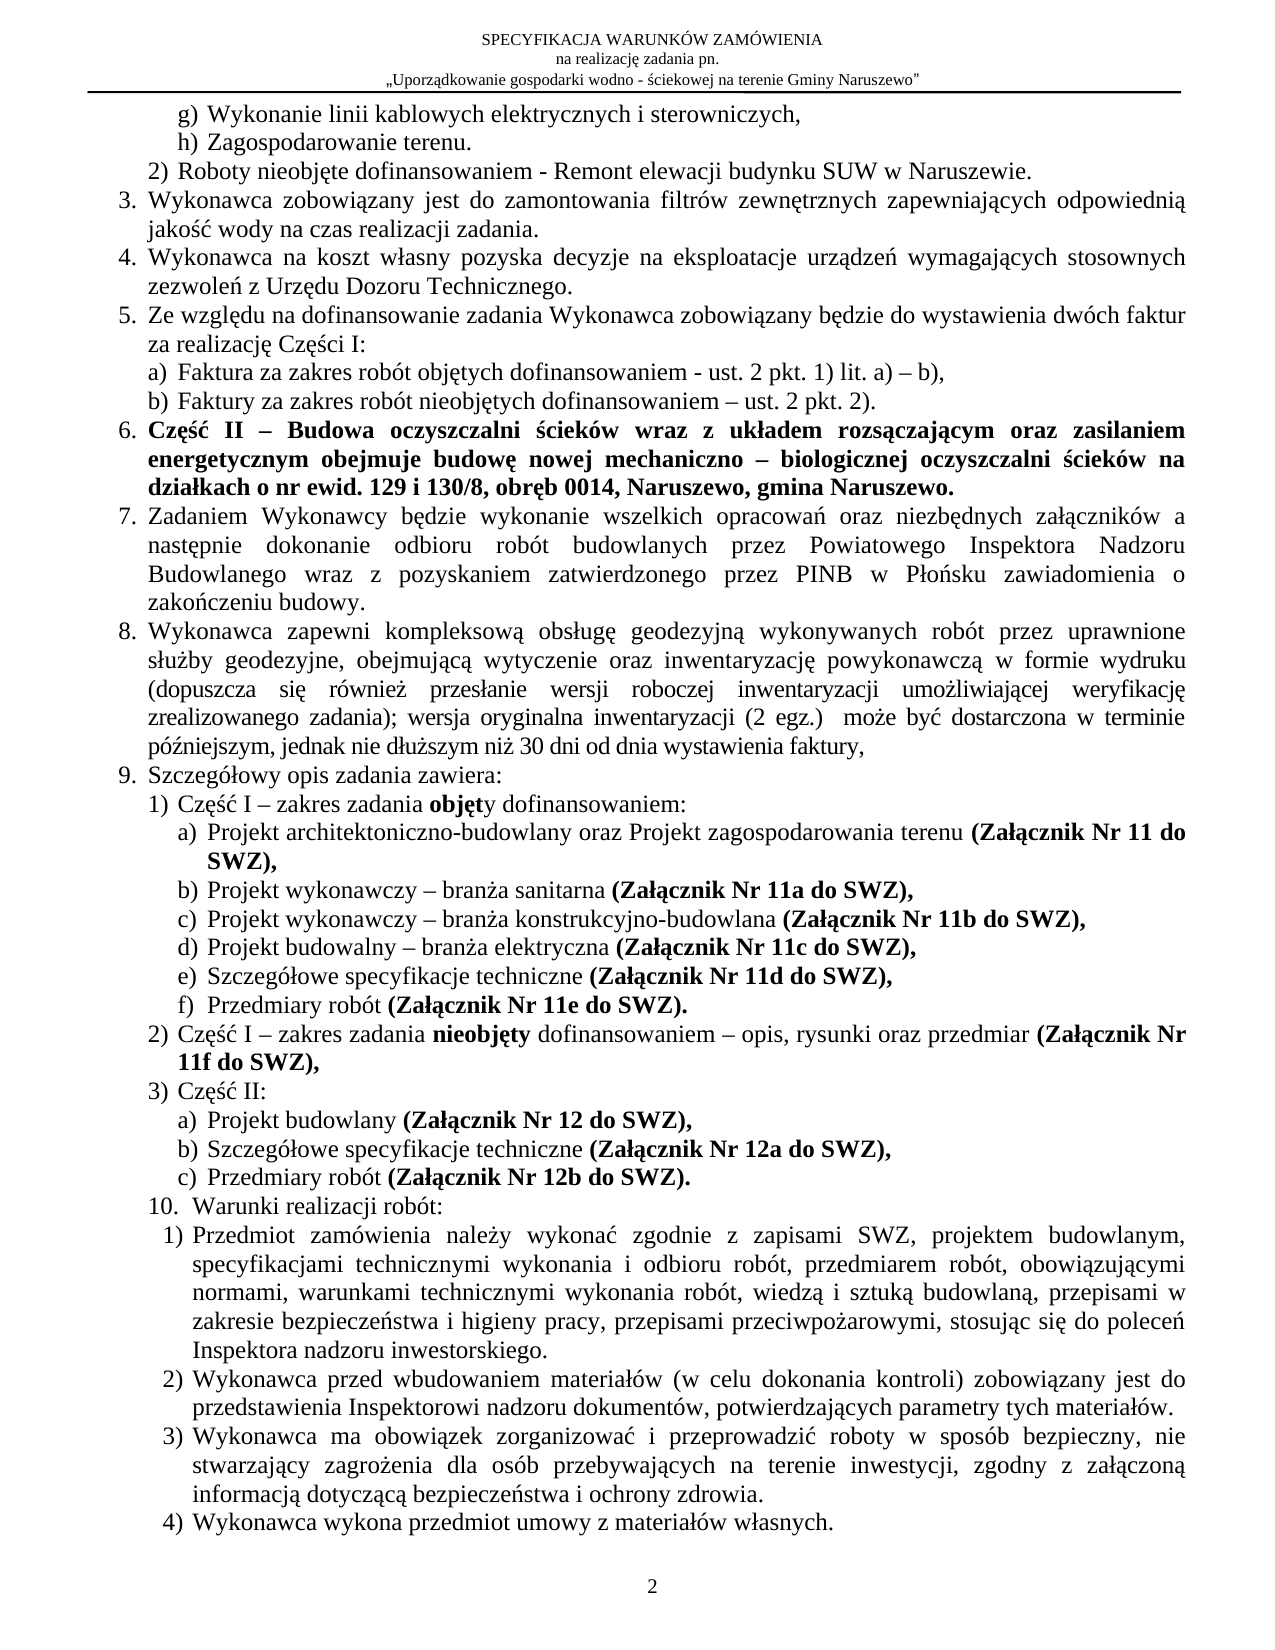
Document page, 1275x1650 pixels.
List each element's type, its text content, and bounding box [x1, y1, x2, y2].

list Wykonawca na koszt własny pozyska decyzje na eksploatacje urządzeń wymagających stosownych zezwoleń z Urzędu Dozoru Technicznego. [118, 242, 1186, 300]
list Część I – zakres zadania nieobjęty dofinansowaniem – opis, rysunki oraz przedmiar (Załącznik Nr 11f do SWZ), [148, 1019, 1186, 1076]
list Wykonawca zapewni kompleksową obsługę geodezyjną wykonywanych robót przez uprawnione służby geodezyjne, obejmującą wytyczenie oraz inwentaryzację powykonawczą w formie wydruku (dopuszcza się również przesłanie wersji roboczej inwentaryzacji umożliwiającej weryfikację zrealizowanego zadania); wersja oryginalna inwentaryzacji (2 egz.) może być dostarczona w terminie późniejszym, jednak nie dłuższym niż 30 dni od dnia wystawienia faktury, [118, 616, 1186, 760]
list Przedmiot zamówienia należy wykonać zgodnie z zapisami SWZ, projektem budowlanym, specyfikacjami technicznymi wykonania i odbioru robót, przedmiarem robót, obowiązującymi normami, warunkami technicznymi wykonania robót, wiedzą i sztuką budowlaną, przepisami w zakresie bezpieczeństwa i higieny pracy, przepisami przeciwpożarowymi, stosując się do poleceń Inspektora nadzoru inwestorskiego. [162, 1220, 1186, 1364]
list Część II: [148, 1076, 1186, 1105]
list Przedmiary robót (Załącznik Nr 12b do SWZ). [177, 1162, 1186, 1191]
list Warunki realizacji robót: [148, 1191, 1186, 1220]
list Szczegółowe specyfikacje techniczne (Załącznik Nr 12a do SWZ), [177, 1134, 1186, 1162]
list Ze względu na dofinansowanie zadania Wykonawca zobowiązany będzie do wystawienia dwóch faktur za realizację Części I: [118, 300, 1186, 357]
list Część I – zakres zadania objęty dofinansowaniem: [148, 789, 1186, 817]
list Wykonawca przed wbudowaniem materiałów (w celu dokonania kontroli) zobowiązany jest do przedstawienia Inspektorowi nadzoru dokumentów, potwierdzających parametry tych materiałów. [162, 1364, 1186, 1421]
list Zadaniem Wykonawcy będzie wykonanie wszelkich opracowań oraz niezbędnych załączników a następnie dokonanie odbioru robót budowlanych przez Powiatowego Inspektora Nadzoru Budowlanego wraz z pozyskaniem zatwierdzonego przez PINB w Płońsku zawiadomienia o zakończeniu budowy. [118, 501, 1186, 616]
list Zagospodarowanie terenu. [177, 127, 1186, 156]
list Przedmiary robót (Załącznik Nr 11e do SWZ). [177, 990, 1186, 1019]
list Część II – Budowa oczyszczalni ścieków wraz z układem rozsączającym oraz zasilaniem energetycznym obejmuje budowę nowej mechaniczno – biologicznej oczyszczalni ścieków na działkach o nr ewid. 129 i 130/8, obręb 0014, Naruszewo, gmina Naruszewo. [118, 415, 1186, 501]
list Wykonawca zobowiązany jest do zamontowania filtrów zewnętrznych zapewniających odpowiednią jakość wody na czas realizacji zadania. [118, 185, 1186, 242]
list Wykonawca ma obowiązek zorganizować i przeprowadzić roboty w sposób bezpieczny, nie stwarzający zagrożenia dla osób przebywających na terenie inwestycji, zgodny z załączoną informacją dotyczącą bezpieczeństwa i ochrony zdrowia. [162, 1421, 1186, 1507]
list Wykonanie linii kablowych elektrycznych i sterowniczych, [177, 99, 1186, 127]
list Projekt budowlany (Załącznik Nr 12 do SWZ), [177, 1105, 1186, 1134]
list Projekt budowalny – branża elektryczna (Załącznik Nr 11c do SWZ), [177, 932, 1186, 961]
list Faktura za zakres robót objętych dofinansowaniem - ust. 2 pkt. 1) lit. a) – b), [148, 357, 1186, 386]
list Projekt architektoniczno-budowlany oraz Projekt zagospodarowania terenu (Załącznik Nr 11 do SWZ), [177, 817, 1186, 875]
list Szczegółowe specyfikacje techniczne (Załącznik Nr 11d do SWZ), [177, 961, 1186, 990]
list Szczegółowy opis zadania zawiera: [118, 760, 1186, 789]
list Faktury za zakres robót nieobjętych dofinansowaniem – ust. 2 pkt. 2). [148, 386, 1186, 415]
list Roboty nieobjęte dofinansowaniem - Remont elewacji budynku SUW w Naruszewie. [148, 156, 1186, 185]
list Projekt wykonawczy – branża konstrukcyjno-budowlana (Załącznik Nr 11b do SWZ), [177, 904, 1186, 932]
list Wykonawca wykona przedmiot umowy z materiałów własnych. [162, 1507, 1186, 1536]
list Projekt wykonawczy – branża sanitarna (Załącznik Nr 11a do SWZ), [177, 875, 1186, 904]
